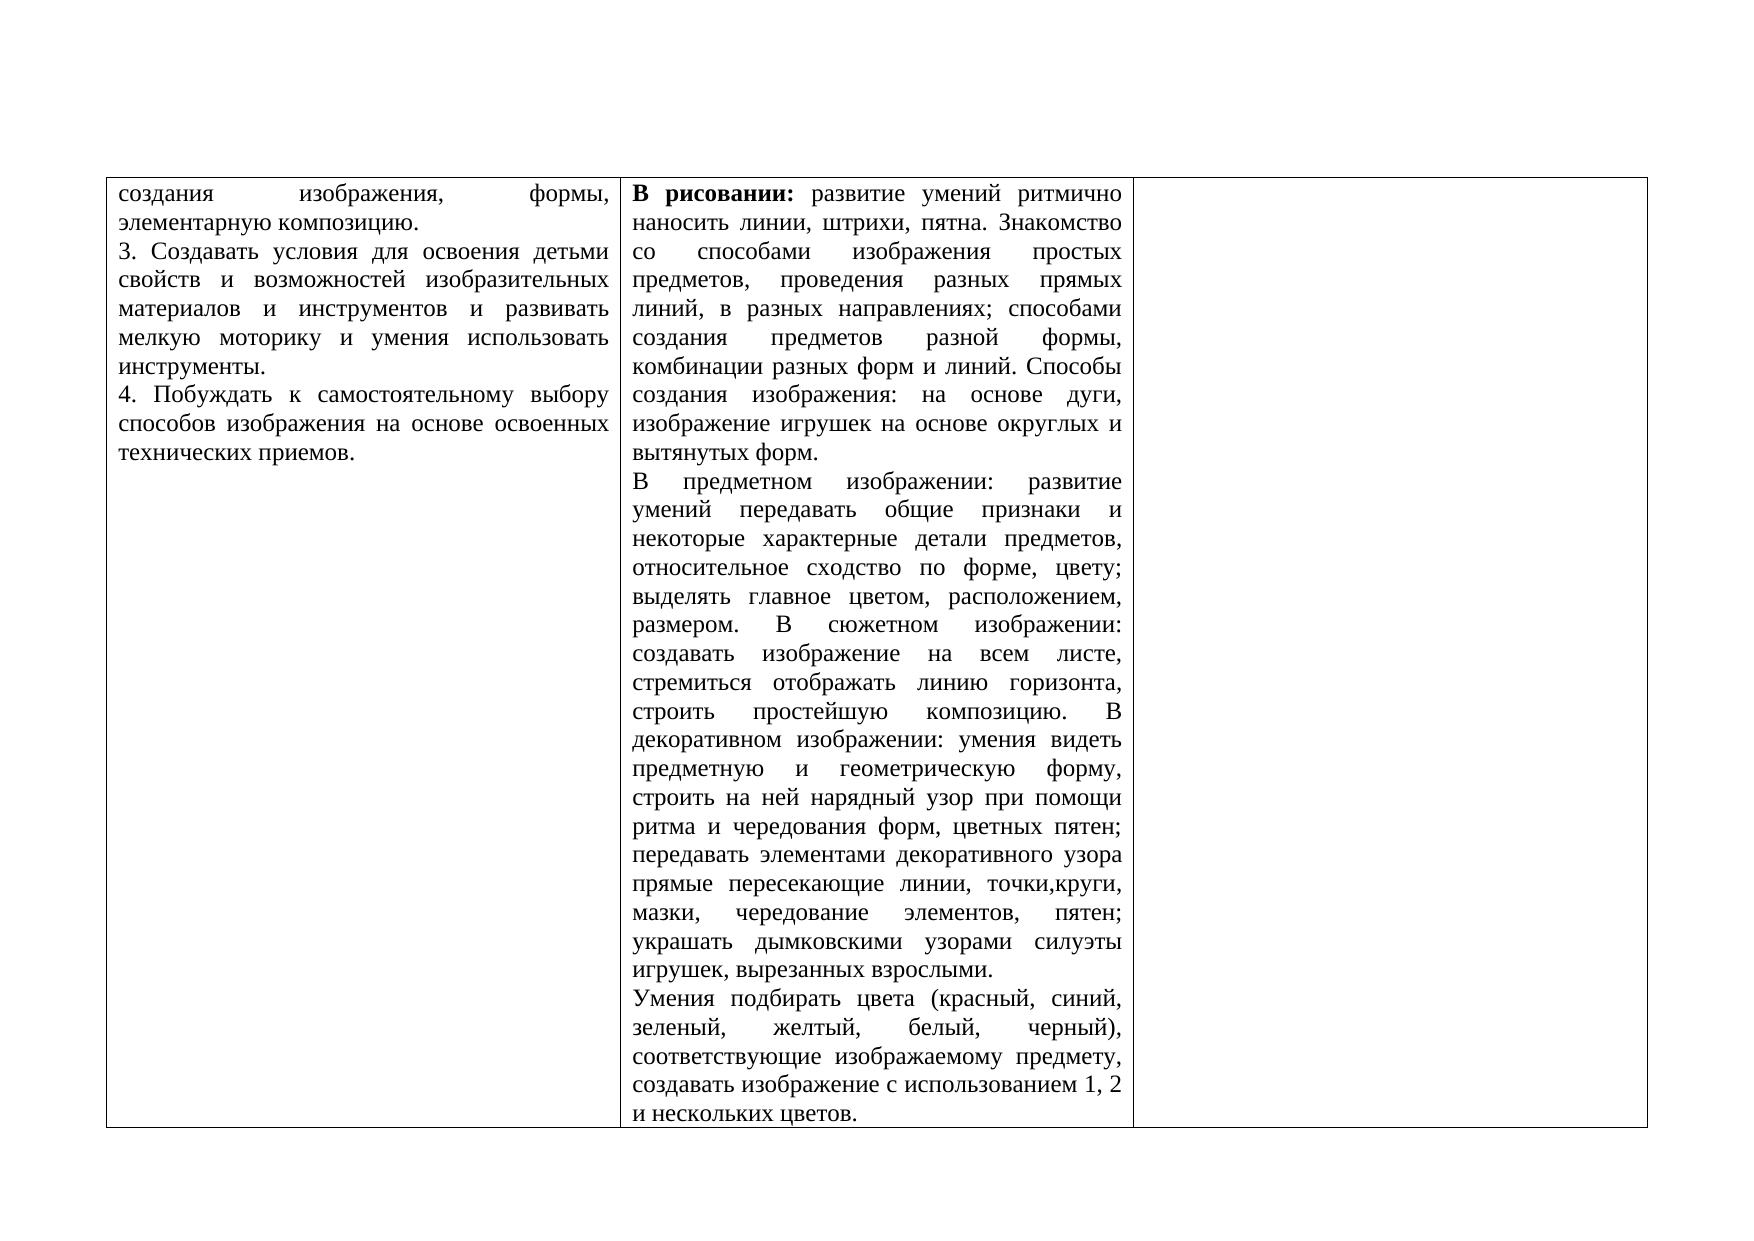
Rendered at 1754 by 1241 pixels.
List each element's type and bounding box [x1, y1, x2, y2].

table_cell [107, 178, 620, 1127]
table_cell [621, 178, 1133, 1127]
table_cell [1134, 178, 1647, 1127]
